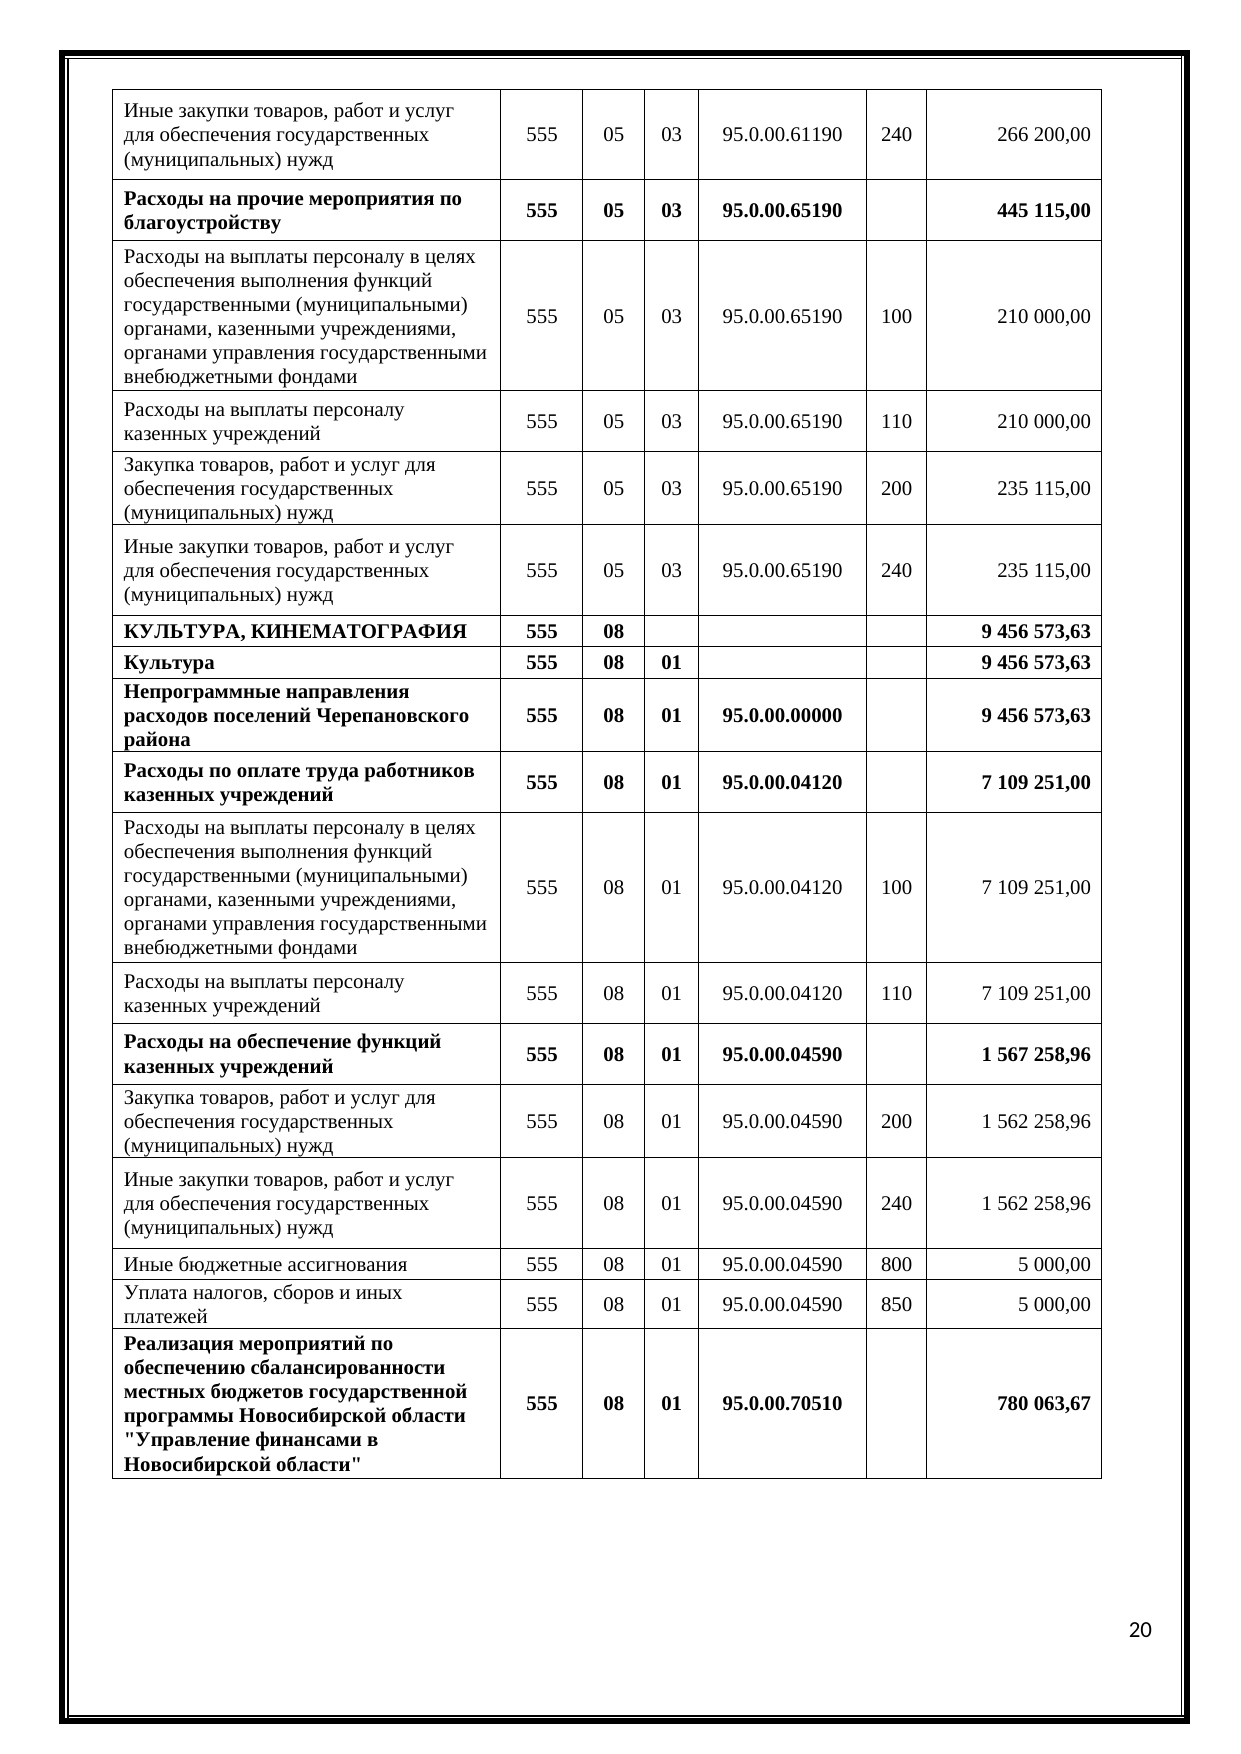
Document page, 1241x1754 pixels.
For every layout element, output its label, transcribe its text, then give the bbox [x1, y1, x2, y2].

table_cell 555 [501, 452, 582, 524]
table_cell 555 [501, 1024, 582, 1083]
table_cell 1 562 258,96 [927, 1085, 1101, 1157]
table_cell 95.0.00.70510 [699, 1329, 866, 1478]
table_cell 08 [583, 1280, 644, 1328]
table_cell 95.0.00.65190 [699, 180, 866, 240]
table_cell Иные закупки товаров, работ и услуг для обеспечения государственных (муниципальных) нужд [113, 1158, 500, 1247]
table_cell Культура [113, 647, 500, 677]
table_cell 9 456 573,63 [927, 616, 1101, 646]
table_cell 95.0.00.65190 [699, 241, 866, 390]
table_cell 555 [501, 241, 582, 390]
table_cell 240 [867, 525, 926, 615]
table_cell 555 [501, 679, 582, 751]
table_cell 850 [867, 1280, 926, 1328]
table_cell 9 456 573,63 [927, 647, 1101, 677]
table_cell [645, 616, 698, 646]
table_cell 05 [583, 391, 644, 451]
table_cell 01 [645, 647, 698, 677]
table_cell 95.0.00.65190 [699, 525, 866, 615]
table_cell 95.0.00.04590 [699, 1085, 866, 1157]
table_cell 555 [501, 813, 582, 962]
table_cell Иные закупки товаров, работ и услуг для обеспечения государственных (муниципальных) нужд [113, 90, 500, 179]
table_cell 100 [867, 241, 926, 390]
table_cell 01 [645, 813, 698, 962]
table_cell 555 [501, 616, 582, 646]
table_cell 05 [583, 180, 644, 240]
table_cell 01 [645, 1085, 698, 1157]
table_cell 08 [583, 813, 644, 962]
table_cell 01 [645, 963, 698, 1023]
table_cell 03 [645, 452, 698, 524]
table_cell 555 [501, 525, 582, 615]
table_cell 08 [583, 647, 644, 677]
table_cell Расходы на выплаты персоналу в целях обеспечения выполнения функций государственными (муниципальными) органами, казенными учреждениями, органами управления государственными внебюджетными фондами [113, 241, 500, 390]
table_cell 555 [501, 1280, 582, 1328]
table_cell 800 [867, 1249, 926, 1279]
table_cell 555 [501, 963, 582, 1023]
table_cell 200 [867, 452, 926, 524]
table_cell 08 [583, 1024, 644, 1083]
table_cell [867, 1329, 926, 1478]
table_cell 01 [645, 1329, 698, 1478]
table_cell 01 [645, 1158, 698, 1247]
table_cell 9 456 573,63 [927, 679, 1101, 751]
table_cell 1 567 258,96 [927, 1024, 1101, 1083]
table_cell 08 [583, 1085, 644, 1157]
table_cell 05 [583, 452, 644, 524]
table_cell 266 200,00 [927, 90, 1101, 179]
table_cell 7 109 251,00 [927, 963, 1101, 1023]
table_cell [867, 647, 926, 677]
table_cell 555 [501, 391, 582, 451]
table_cell 555 [501, 180, 582, 240]
table_cell Реализация мероприятий по обеспечению сбалансированности местных бюджетов государственной программы Новосибирской области "Управление финансами в Новосибирской области" [113, 1329, 500, 1478]
table_cell Расходы на обеспечение функций казенных учреждений [113, 1024, 500, 1083]
table_cell 08 [583, 1329, 644, 1478]
table_cell 95.0.00.65190 [699, 391, 866, 451]
table_cell 08 [583, 616, 644, 646]
table_cell 555 [501, 1329, 582, 1478]
table_cell Иные бюджетные ассигнования [113, 1249, 500, 1279]
table_cell 200 [867, 1085, 926, 1157]
table_cell 555 [501, 90, 582, 179]
table_cell 780 063,67 [927, 1329, 1101, 1478]
table_cell 95.0.00.04120 [699, 813, 866, 962]
table_cell Закупка товаров, работ и услуг для обеспечения государственных (муниципальных) нужд [113, 1085, 500, 1157]
table_cell 01 [645, 1024, 698, 1083]
table_cell 03 [645, 391, 698, 451]
table_cell 110 [867, 391, 926, 451]
table_cell 05 [583, 525, 644, 615]
table_cell 01 [645, 1249, 698, 1279]
table_cell 445 115,00 [927, 180, 1101, 240]
table_cell Расходы на выплаты персоналу казенных учреждений [113, 963, 500, 1023]
table_cell [699, 647, 866, 677]
table_cell 08 [583, 1158, 644, 1247]
table_cell [867, 679, 926, 751]
table_cell [867, 752, 926, 812]
table_cell 95.0.00.61190 [699, 90, 866, 179]
table_cell 95.0.00.00000 [699, 679, 866, 751]
table_cell Закупка товаров, работ и услуг для обеспечения государственных (муниципальных) нужд [113, 452, 500, 524]
table_cell 240 [867, 90, 926, 179]
table_cell Расходы на выплаты персоналу в целях обеспечения выполнения функций государственными (муниципальными) органами, казенными учреждениями, органами управления государственными внебюджетными фондами [113, 813, 500, 962]
table_cell 235 115,00 [927, 525, 1101, 615]
table_cell 08 [583, 679, 644, 751]
table_cell 210 000,00 [927, 241, 1101, 390]
table_cell 1 562 258,96 [927, 1158, 1101, 1247]
table_cell Расходы на прочие мероприятия по благоустройству [113, 180, 500, 240]
table_cell 555 [501, 647, 582, 677]
table_cell 05 [583, 241, 644, 390]
table_cell Непрограммные направления расходов поселений Черепановского района [113, 679, 500, 751]
table_cell 95.0.00.04590 [699, 1024, 866, 1083]
table_cell 01 [645, 679, 698, 751]
table_cell 08 [583, 752, 644, 812]
table_cell 05 [583, 90, 644, 179]
table_cell Расходы по оплате труда работников казенных учреждений [113, 752, 500, 812]
table_cell 03 [645, 180, 698, 240]
table_cell 555 [501, 752, 582, 812]
table_cell 95.0.00.04590 [699, 1280, 866, 1328]
table_cell Иные закупки товаров, работ и услуг для обеспечения государственных (муниципальных) нужд [113, 525, 500, 615]
table_cell 7 109 251,00 [927, 752, 1101, 812]
table_cell 03 [645, 241, 698, 390]
table_cell 03 [645, 90, 698, 179]
table_cell 95.0.00.04120 [699, 963, 866, 1023]
table_cell [867, 180, 926, 240]
table_cell 08 [583, 963, 644, 1023]
table_cell 100 [867, 813, 926, 962]
table_cell 5 000,00 [927, 1280, 1101, 1328]
table_cell 7 109 251,00 [927, 813, 1101, 962]
table_cell 240 [867, 1158, 926, 1247]
table_cell 555 [501, 1249, 582, 1279]
table_cell КУЛЬТУРА, КИНЕМАТОГРАФИЯ [113, 616, 500, 646]
table_cell [699, 616, 866, 646]
table_cell 01 [645, 1280, 698, 1328]
table_cell 110 [867, 963, 926, 1023]
table_cell Расходы на выплаты персоналу казенных учреждений [113, 391, 500, 451]
table_cell 03 [645, 525, 698, 615]
table_cell 08 [583, 1249, 644, 1279]
table_cell 5 000,00 [927, 1249, 1101, 1279]
table_cell 01 [645, 752, 698, 812]
table_cell 95.0.00.04120 [699, 752, 866, 812]
table_cell 555 [501, 1085, 582, 1157]
table_cell 235 115,00 [927, 452, 1101, 524]
table_cell 555 [501, 1158, 582, 1247]
table_cell Уплата налогов, сборов и иных платежей [113, 1280, 500, 1328]
table_cell 210 000,00 [927, 391, 1101, 451]
table_cell [867, 1024, 926, 1083]
table_cell 95.0.00.04590 [699, 1158, 866, 1247]
table_cell 95.0.00.65190 [699, 452, 866, 524]
table_cell [867, 616, 926, 646]
table_cell 95.0.00.04590 [699, 1249, 866, 1279]
